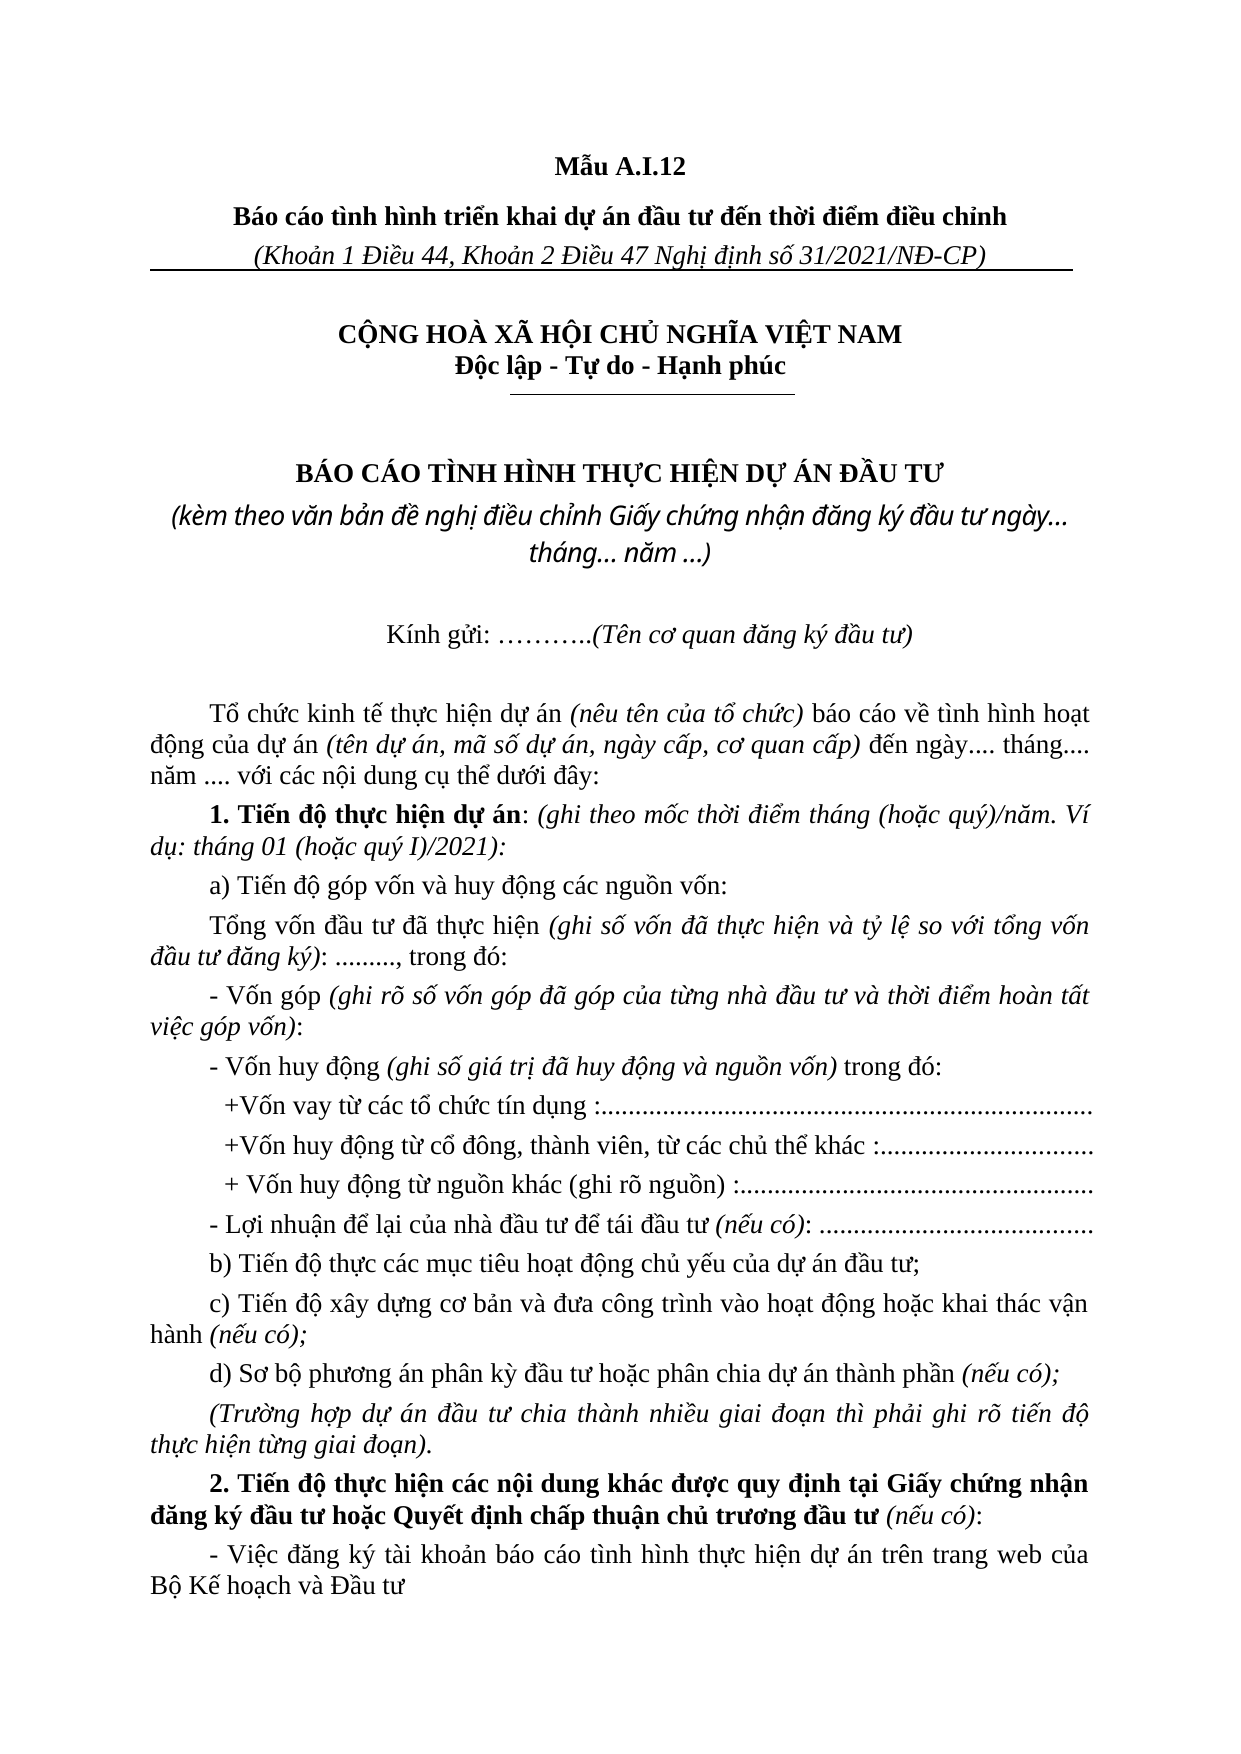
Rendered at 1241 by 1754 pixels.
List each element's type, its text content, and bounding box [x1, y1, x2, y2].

text (Khoản 1 Điều 44, Khoản 2 Điều 47 Nghị định số 31/2021/NĐ-CP) [150, 239, 1090, 270]
text Kính gửi: ………..(Tên cơ quan đăng ký đầu tư) [150, 618, 1090, 649]
text a) Tiến độ góp vốn và huy động các nguồn vốn: [150, 869, 1090, 900]
text Mẫu A.I.12 [150, 150, 1090, 181]
text 2. Tiến độ thực hiện các nội dung khác được quy định tại Giấy chứng nhận đăng ký đầu tư hoặc Quyết định chấp thuận chủ trương đầu tư (nếu có): [150, 1468, 1090, 1530]
text - Lợi nhuận để lại của nhà đầu tư để tái đầu tư (nếu có): [150, 1208, 1090, 1239]
text CỘNG HOÀ XÃ HỘI CHỦ NGHĨA VIỆT NAM Độc lập - Tự do - Hạnh phúc [150, 318, 1090, 409]
text (kèm theo văn bản đề nghị điều chỉnh Giấy chứng nhận đăng ký đầu tư ngày… tháng… năm …) [150, 496, 1090, 570]
text c) Tiến độ xây dựng cơ bản và đưa công trình vào hoạt động hoặc khai thác vận hành (nếu có); [150, 1287, 1090, 1349]
text Tổ chức kinh tế thực hiện dự án (nêu tên của tổ chức) báo cáo về tình hình hoạt động của dự án (tên dự án, mã số dự án, ngày cấp, cơ quan cấp) đến ngày.... tháng.... năm .... với các nội dung cụ thể dưới đây: [150, 697, 1090, 790]
text 1. Tiến độ thực hiện dự án: (ghi theo mốc thời điểm tháng (hoặc quý)/năm. Ví dụ: tháng 01 (hoặc quý I)/2021): [150, 799, 1090, 861]
text Báo cáo tình hình triển khai dự án đầu tư đến thời điểm điều chỉnh [150, 199, 1090, 231]
text b) Tiến độ thực các mục tiêu hoạt động chủ yếu của dự án đầu tư; [150, 1247, 1090, 1278]
text +Vốn huy động từ cổ đông, thành viên, từ các chủ thể khác : [165, 1129, 1090, 1160]
text d) Sơ bộ phương án phân kỳ đầu tư hoặc phân chia dự án thành phần (nếu có); [150, 1357, 1090, 1389]
text +Vốn vay từ các tổ chức tín dụng : [165, 1089, 1090, 1121]
text Tổng vốn đầu tư đã thực hiện (ghi số vốn đã thực hiện và tỷ lệ so với tổng vốn đầu tư đăng ký): ........., trong đó: [150, 909, 1090, 971]
text - Việc đăng ký tài khoản báo cáo tình hình thực hiện dự án trên trang web của Bộ Kế hoạch và Đầu tư [150, 1538, 1090, 1601]
text - Vốn góp (ghi rõ số vốn góp đã góp của từng nhà đầu tư và thời điểm hoàn tất việc góp vốn): [150, 979, 1090, 1042]
text (Trường hợp dự án đầu tư chia thành nhiều giai đoạn thì phải ghi rõ tiến độ thực hiện từng giai đoạn). [150, 1397, 1090, 1459]
text - Vốn huy động (ghi số giá trị đã huy động và nguồn vốn) trong đó: [150, 1050, 1090, 1081]
text + Vốn huy động từ nguồn khác (ghi rõ nguồn) : [165, 1168, 1090, 1199]
text BÁO CÁO TÌNH HÌNH THỰC HIỆN DỰ ÁN ĐẦU TƯ [150, 457, 1090, 488]
